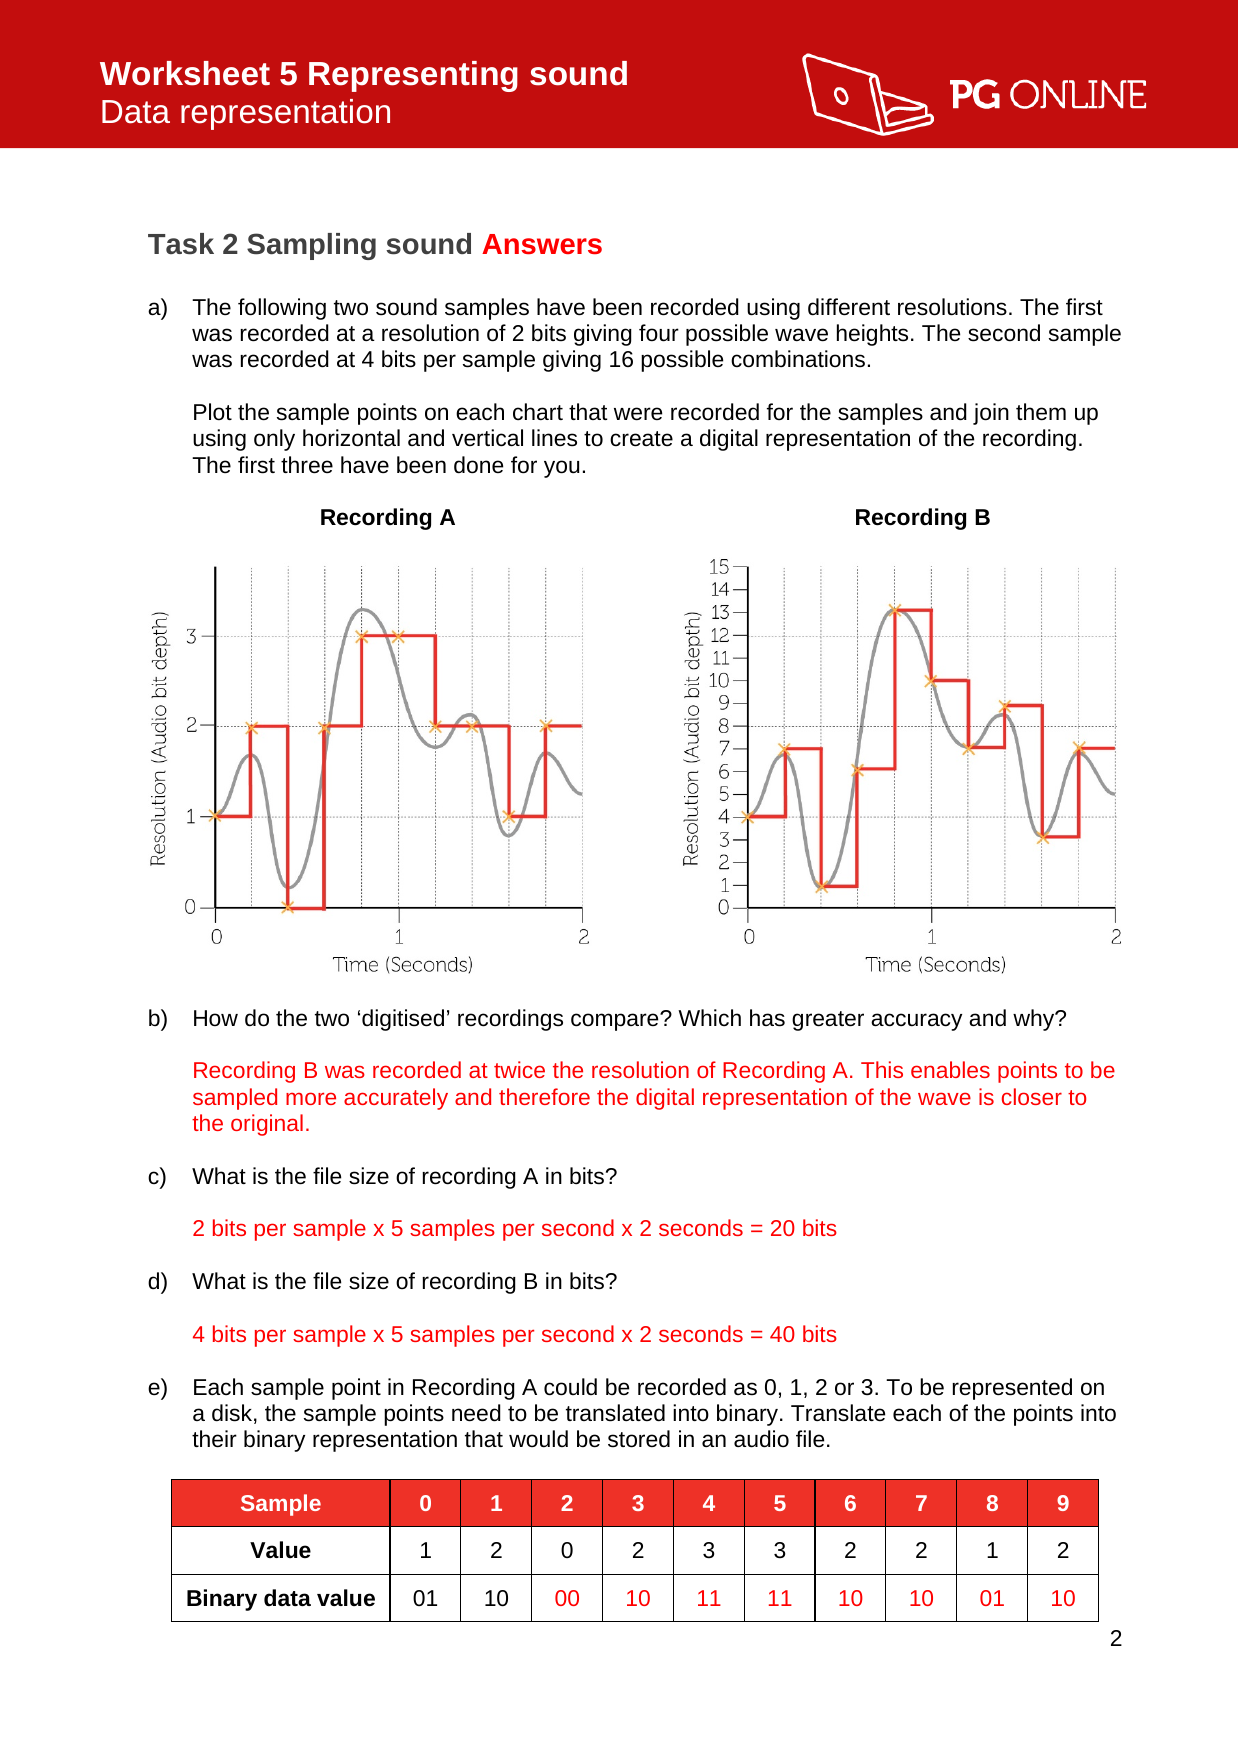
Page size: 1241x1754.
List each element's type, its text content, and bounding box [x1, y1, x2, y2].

table_cell 2 [816, 1527, 885, 1573]
table_header 1 [461, 1480, 531, 1526]
table_cell 11 [745, 1575, 814, 1621]
table_cell 3 [745, 1527, 814, 1573]
table_header 8 [957, 1480, 1027, 1526]
table_header 9 [1028, 1480, 1098, 1526]
picture [147, 557, 1122, 976]
list What is the file size of recording A in bits? [148, 1163, 1122, 1189]
table_cell 10 [461, 1575, 531, 1621]
text Plot the sample points on each chart that were recorded for the samples and join them up using only horizontal and vertical lines to create a digital representation of the recording. The first three have been done for you. [192, 399, 1122, 478]
table_cell 01 [391, 1575, 460, 1621]
table_cell 3 [674, 1527, 744, 1573]
text 4 bits per sample x 5 samples per second x 2 seconds = 40 bits [192, 1321, 1122, 1347]
table_header 5 [745, 1480, 814, 1526]
table_header 4 [674, 1480, 744, 1526]
table_cell 2 [1028, 1527, 1098, 1573]
table_cell 2 [886, 1527, 956, 1573]
list What is the file size of recording B in bits? [148, 1268, 1122, 1294]
subtitle Task 2 Sampling sound Answers [148, 227, 1122, 261]
text Recording B was recorded at twice the resolution of Recording A. This enables points to be sampled more accurately and therefore the digital representation of the wave is closer to the original. [192, 1057, 1122, 1136]
table_cell 0 [532, 1527, 602, 1573]
list How do the two ‘digitised’ recordings compare? Which has greater accuracy and why? [148, 1004, 1122, 1031]
table_header 3 [603, 1480, 673, 1526]
table_cell 2 [603, 1527, 673, 1573]
table_cell 10 [886, 1575, 956, 1621]
table_cell 10 [603, 1575, 673, 1621]
table_header Sample [172, 1480, 389, 1526]
table_header 2 [532, 1480, 602, 1526]
picture [802, 53, 1147, 136]
table_cell 1 [957, 1527, 1027, 1573]
table_cell 00 [532, 1575, 602, 1621]
table_cell Value [172, 1527, 389, 1573]
list Each sample point in Recording A could be recorded as 0, 1, 2 or 3. To be represented on a disk, the sample points need to be translated into binary. Translate each of the points into their binary representation that would be stored in an audio file. [148, 1373, 1122, 1453]
list The following two sound samples have been recorded using different resolutions. The first was recorded at a resolution of 2 bits giving four possible wave heights. The second sample was recorded at 4 bits per sample giving 16 possible combinations. [148, 293, 1122, 373]
table_cell 10 [1028, 1575, 1098, 1621]
text Recording A Recording B [148, 504, 1122, 531]
table_cell Binary data value [172, 1575, 389, 1621]
table_cell 11 [674, 1575, 744, 1621]
table_header 6 [816, 1480, 885, 1526]
table_cell 2 [461, 1527, 531, 1573]
table_cell 01 [957, 1575, 1027, 1621]
text 2 bits per sample x 5 samples per second x 2 seconds = 20 bits [192, 1215, 1122, 1242]
table_header 0 [391, 1480, 460, 1526]
table_cell 1 [391, 1527, 460, 1573]
table_header 7 [886, 1480, 956, 1526]
table_cell 10 [816, 1575, 885, 1621]
